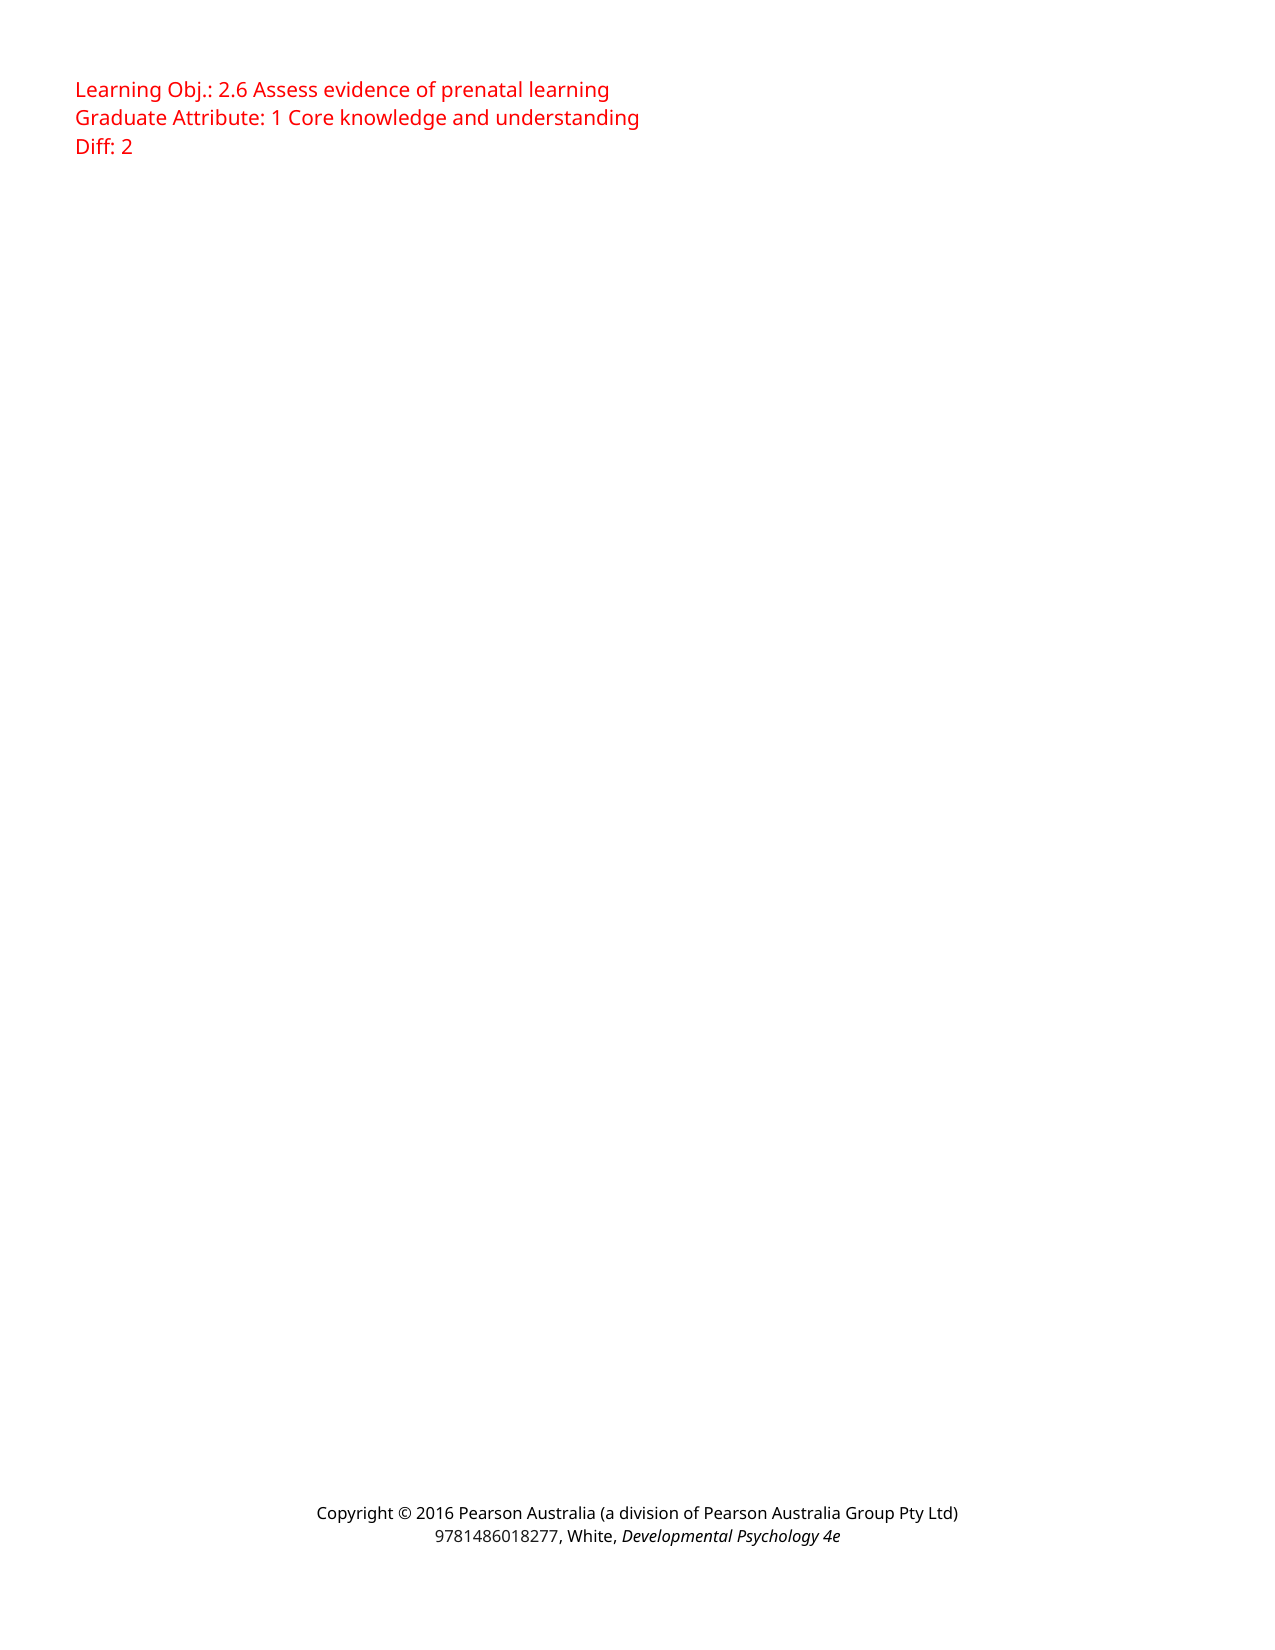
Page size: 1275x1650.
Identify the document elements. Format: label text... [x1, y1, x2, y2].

text Graduate Attribute: 1 Core knowledge and understanding [75, 103, 1200, 132]
text Learning Obj.: 2.6 Assess evidence of prenatal learning [75, 75, 1200, 103]
text Diff: 2 [75, 132, 1200, 160]
